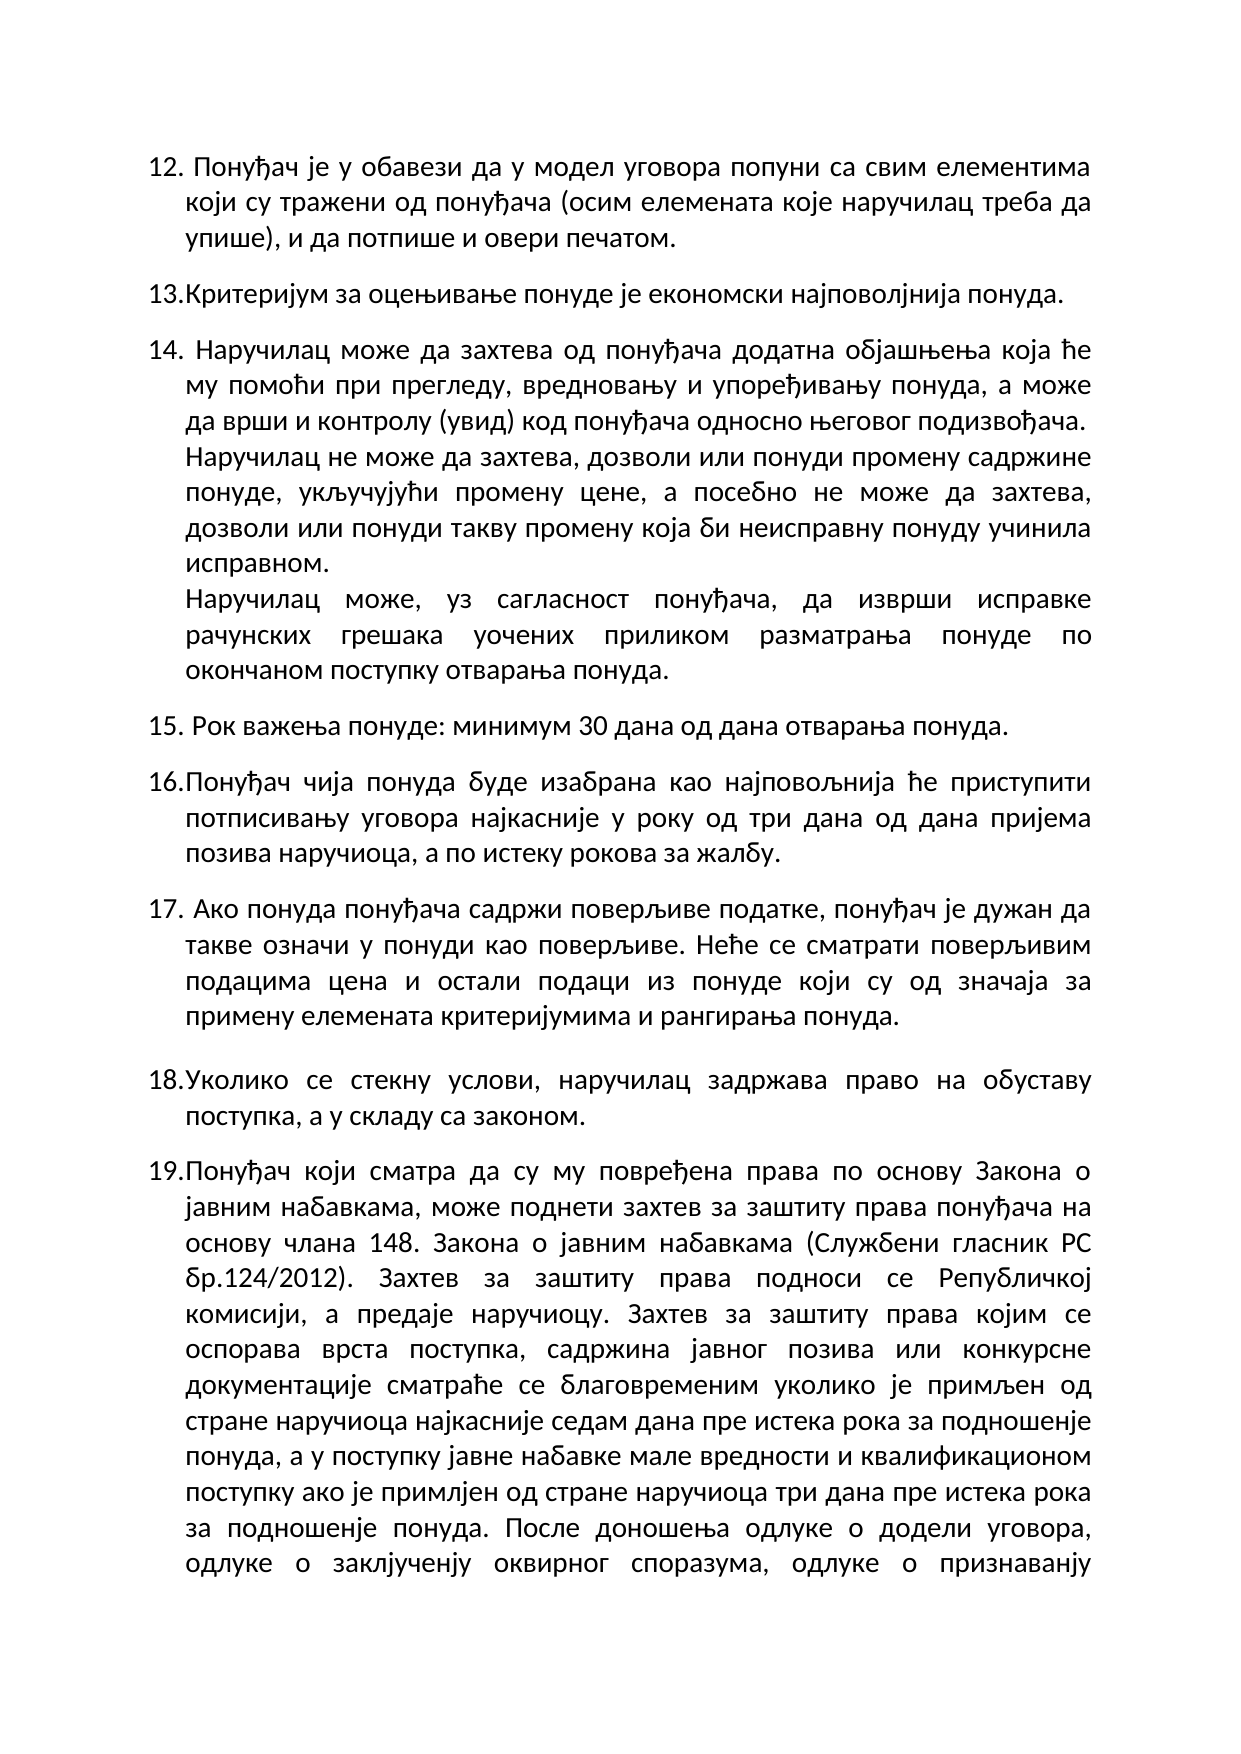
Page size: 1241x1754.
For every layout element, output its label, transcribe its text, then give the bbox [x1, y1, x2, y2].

list Уколико се стекну услови, наручилац задржава право на обуставу поступка, а у складу са законом. [148, 1061, 1093, 1132]
list Критеријум за оцењивање понуде је економски најповолјнија понуда. [148, 275, 1093, 310]
list Понуђач чија понуда буде изабрана као најповољнија ће приступити потписивању уговора најкасније у року од три дана од дана пријема позива наручиоца, а по истеку рокова за жалбу. [148, 763, 1093, 870]
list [148, 1152, 1093, 1580]
list Рок важења понуде: минимум 30 дана од дана отварања понуда. [148, 707, 1093, 743]
list Наручилац може да захтева од понуђача додатна објашњења која ће му помоћи при прегледу, вредновању и упоређивању понуда, а може да врши и контролу (увид) код понуђача односно његовог подизвођача. [148, 331, 1093, 438]
list Ако понуда понуђача садржи поверљиве податке, понуђач је дужан да такве означи у понуди као поверљиве. Неће се сматрати поверљивим подацима цена и остали подаци из понуде који су од значаја за примену елемената критеријумима и рангирања понуда. [148, 890, 1093, 1033]
text Наручилац не може да захтева, дозволи или понуди промену садржине понуде, укључујући промену цене, а посебно не може да захтева, дозволи или понуди такву промену која би неисправну понуду учинила исправном. [185, 438, 1093, 580]
text Наручилац може, уз сагласност понуђача, да изврши исправке рачунских грешака уочених приликом разматрања понуде по окончаном поступку отварања понуда. [185, 580, 1093, 687]
list Понуђач је у обавези да у модел уговора попуни са свим елементима који су тражени од понуђача (осим елемената које наручилац треба да упише), и да потпише и овери печатом. [148, 148, 1093, 254]
